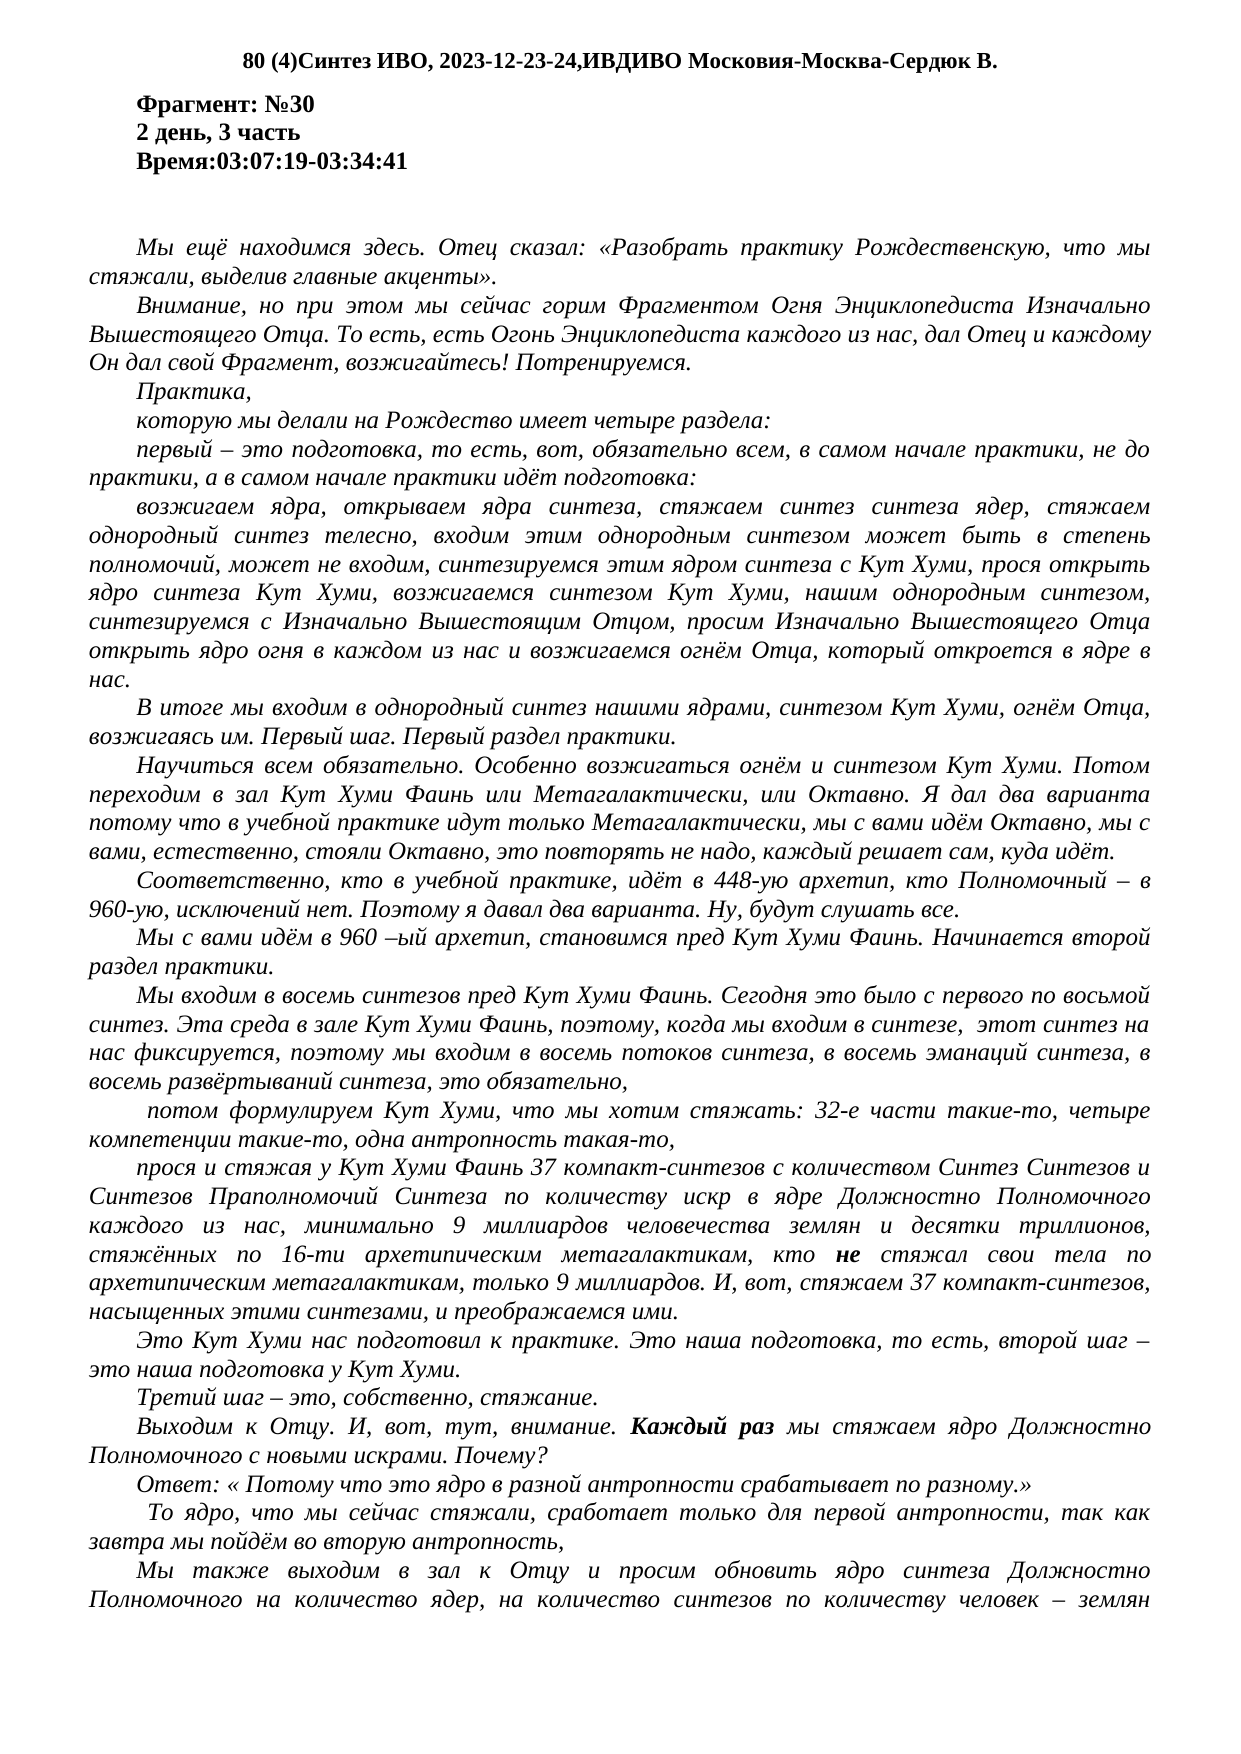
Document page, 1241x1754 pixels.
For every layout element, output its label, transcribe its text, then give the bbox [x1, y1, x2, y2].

text Ответ: « Потому что это ядро в разной антропности срабатывает по разному.» [89, 1469, 1152, 1497]
text Практика, [89, 376, 1152, 405]
text То ядро, что мы сейчас стяжали, сработает только для первой антропности, так как завтра мы пойдём во вторую антропность, [89, 1497, 1152, 1555]
text Мы с вами идём в 960 –ый архетип, становимся пред Кут Хуми Фаинь. Начинается второй раздел практики. [89, 922, 1152, 980]
text Мы входим в восемь синтезов пред Кут Хуми Фаинь. Сегодня это было с первого по восьмой синтез. Эта среда в зале Кут Хуми Фаинь, поэтому, когда мы входим в синтезе, этот синтез на нас фиксируется, поэтому мы входим в восемь потоков синтеза, в восемь эманаций синтеза, в восемь развёртываний синтеза, это обязательно, [89, 980, 1152, 1095]
text Научиться всем обязательно. Особенно возжигаться огнём и синтезом Кут Хуми. Потом переходим в зал Кут Хуми Фаинь или Метагалактически, или Октавно. Я дал два варианта потому что в учебной практике идут только Метагалактически, мы с вами идём Октавно, мы с вами, естественно, стояли Октавно, это повторять не надо, каждый решает сам, куда идёт. [89, 750, 1152, 865]
text потом формулируем Кут Хуми, что мы хотим стяжать: 32-е части такие-то, четыре компетенции такие-то, одна антропность такая-то, [89, 1095, 1152, 1152]
text первый – это подготовка, то есть, вот, обязательно всем, в самом начале практики, не до практики, а в самом начале практики идёт подготовка: [89, 434, 1152, 491]
text Третий шаг – это, собственно, стяжание. [89, 1382, 1152, 1411]
text которую мы делали на Рождество имеет четыре раздела: [89, 405, 1152, 434]
text Соответственно, кто в учебной практике, идёт в 448-ую архетип, кто Полномочный – в 960-ую, исключений нет. Поэтому я давал два варианта. Ну, будут слушать все. [89, 865, 1152, 922]
text Мы ещё находимся здесь. Отец сказал: «Разобрать практику Рождественскую, что мы стяжали, выделив главные акценты». [89, 232, 1152, 290]
text Фрагмент: №30 [89, 89, 1152, 117]
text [89, 1555, 1152, 1612]
text Выходим к Отцу. И, вот, тут, внимание. Каждый раз мы стяжаем ядро Должностно Полномочного с новыми искрами. Почему? [89, 1411, 1152, 1469]
text Внимание, но при этом мы сейчас горим Фрагментом Огня Энциклопедиста Изначально Вышестоящего Отца. То есть, есть Огонь Энциклопедиста каждого из нас, дал Отец и каждому Он дал свой Фрагмент, возжигайтесь! Потренируемся. [89, 290, 1152, 376]
text 2 день, 3 часть [89, 117, 1152, 146]
text Время:03:07:19-03:34:41 [89, 146, 1152, 175]
text В итоге мы входим в однородный синтез нашими ядрами, синтезом Кут Хуми, огнём Отца, возжигаясь им. Первый шаг. Первый раздел практики. [89, 692, 1152, 750]
text прося и стяжая у Кут Хуми Фаинь 37 компакт-синтезов с количеством Синтез Синтезов и Синтезов Праполномочий Синтеза по количеству искр в ядре Должностно Полномочного каждого из нас, минимально 9 миллиардов человечества землян и десятки триллионов, стяжённых по 16-ти архетипическим метагалактикам, кто не стяжал свои тела по архетипическим метагалактикам, только 9 миллиардов. И, вот, стяжаем 37 компакт-синтезов, насыщенных этими синтезами, и преображаемся ими. [89, 1152, 1152, 1325]
text возжигаем ядра, открываем ядра синтеза, стяжаем синтез синтеза ядер, стяжаем однородный синтез телесно, входим этим однородным синтезом может быть в степень полномочий, может не входим, синтезируемся этим ядром синтеза с Кут Хуми, прося открыть ядро синтеза Кут Хуми, возжигаемся синтезом Кут Хуми, нашим однородным синтезом, синтезируемся с Изначально Вышестоящим Отцом, просим Изначально Вышестоящего Отца открыть ядро огня в каждом из нас и возжигаемся огнём Отца, который откроется в ядре в нас. [89, 491, 1152, 692]
text Это Кут Хуми нас подготовил к практике. Это наша подготовка, то есть, второй шаг – это наша подготовка у Кут Хуми. [89, 1325, 1152, 1382]
